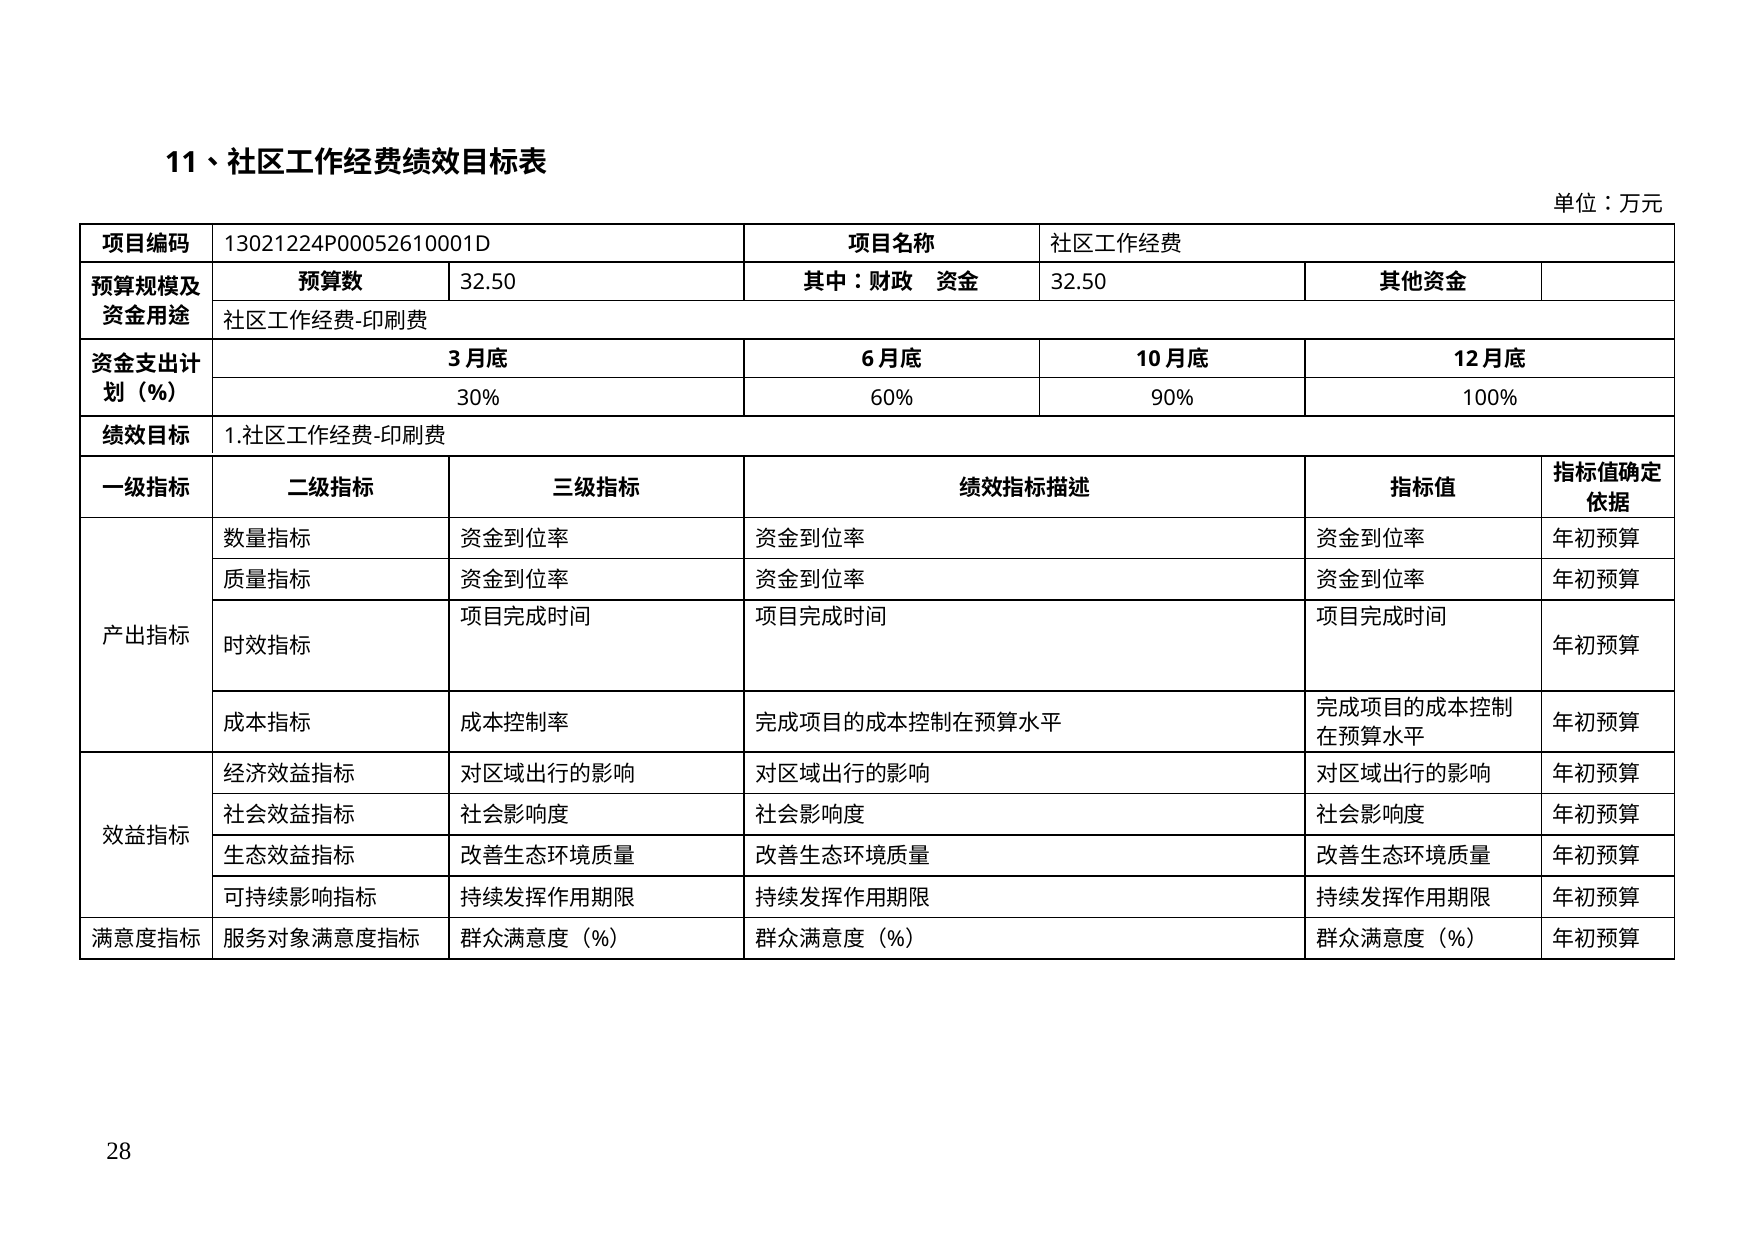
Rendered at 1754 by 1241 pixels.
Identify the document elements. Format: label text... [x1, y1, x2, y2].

table_cell 32.50 [450, 263, 743, 300]
table_cell 3月底 [213, 340, 743, 377]
table_cell 60% [745, 378, 1039, 415]
table_cell 资金到位率 [745, 518, 1304, 558]
table_header 一级指标 [81, 457, 212, 516]
table_cell 其中：财政 资金 [745, 263, 1039, 300]
table_cell 社区工作经费-印刷费 [213, 301, 1674, 338]
table_cell 满意度指标 [81, 918, 212, 958]
table_cell 1.社区工作经费-印刷费 [213, 417, 1674, 453]
table_cell 年初预算 [1542, 559, 1674, 599]
table_cell 资金支出计划（%） [81, 340, 212, 415]
table_cell 年初预算 [1542, 692, 1674, 751]
table_header 三级指标 [450, 457, 743, 516]
table_cell 预算数 [213, 263, 448, 300]
table_cell 项目完成时间 [745, 601, 1304, 690]
table_cell 对区域出行的影响 [1306, 753, 1541, 792]
table_cell 项目完成时间 [450, 601, 743, 690]
table_cell 年初预算 [1542, 518, 1674, 558]
table_cell 100% [1306, 378, 1674, 415]
table_cell 社会影响度 [1306, 794, 1541, 834]
table_cell 项目编码 [81, 225, 212, 261]
table_cell 成本控制率 [450, 692, 743, 751]
table_header 二级指标 [213, 457, 448, 516]
table_cell 项目完成时间 [1306, 601, 1541, 690]
table_cell 数量指标 [213, 518, 448, 558]
table_cell 资金到位率 [450, 518, 743, 558]
table_cell 持续发挥作用期限 [745, 877, 1304, 917]
table_cell 项目名称 [745, 225, 1039, 261]
table_cell 完成项目的成本控制在预算水平 [745, 692, 1304, 751]
table_cell 可持续影响指标 [213, 877, 448, 917]
table_cell 90% [1040, 378, 1304, 415]
table_cell 完成项目的成本控制在预算水平 [1306, 692, 1541, 751]
table_cell 质量指标 [213, 559, 448, 599]
table_cell 资金到位率 [1306, 559, 1541, 599]
table_cell 改善生态环境质量 [745, 836, 1304, 875]
table_cell 年初预算 [1542, 753, 1674, 792]
table_cell 资金到位率 [745, 559, 1304, 599]
table_cell 资金到位率 [1306, 518, 1541, 558]
table_cell 32.50 [1040, 263, 1304, 300]
table_cell 产出指标 [81, 518, 212, 751]
table_cell 6月底 [745, 340, 1039, 377]
table_cell 对区域出行的影响 [745, 753, 1304, 792]
table_cell 持续发挥作用期限 [450, 877, 743, 917]
table_cell 30% [213, 378, 743, 415]
table_cell 绩效目标 [81, 417, 212, 453]
table_cell 10月底 [1040, 340, 1304, 377]
table_cell 时效指标 [213, 601, 448, 690]
table_cell 成本指标 [213, 692, 448, 751]
table_cell 社会影响度 [745, 794, 1304, 834]
table_header 绩效指标描述 [745, 457, 1304, 516]
table_cell 资金到位率 [450, 559, 743, 599]
table_cell 社会影响度 [450, 794, 743, 834]
table_cell 群众满意度（%） [745, 918, 1304, 958]
table_cell 服务对象满意度指标 [213, 918, 448, 958]
table_cell 生态效益指标 [213, 836, 448, 875]
table_cell 群众满意度（%） [450, 918, 743, 958]
table_header 指标值确定依据 [1542, 457, 1674, 516]
table_cell 预算规模及资金用途 [81, 263, 212, 338]
table_cell 群众满意度（%） [1306, 918, 1541, 958]
table_header 单位：万元 [81, 183, 1674, 223]
table_cell 13021224P00052610001D [213, 225, 743, 261]
table_cell 经济效益指标 [213, 753, 448, 792]
table_cell 年初预算 [1542, 836, 1674, 875]
table_cell 效益指标 [81, 753, 212, 917]
table_cell 社会效益指标 [213, 794, 448, 834]
table_cell 对区域出行的影响 [450, 753, 743, 792]
table_cell 改善生态环境质量 [1306, 836, 1541, 875]
table_cell [1542, 263, 1674, 300]
table_cell 年初预算 [1542, 918, 1674, 958]
table_cell 其他资金 [1306, 263, 1541, 300]
table_cell 年初预算 [1542, 601, 1674, 690]
table_cell 年初预算 [1542, 794, 1674, 834]
table_cell 12月底 [1306, 340, 1674, 377]
text 11、社区工作经费绩效目标表 [106, 142, 1648, 181]
table_cell 持续发挥作用期限 [1306, 877, 1541, 917]
table_header 指标值 [1306, 457, 1541, 516]
table_cell 年初预算 [1542, 877, 1674, 917]
table_cell 改善生态环境质量 [450, 836, 743, 875]
table_cell 社区工作经费 [1040, 225, 1674, 261]
